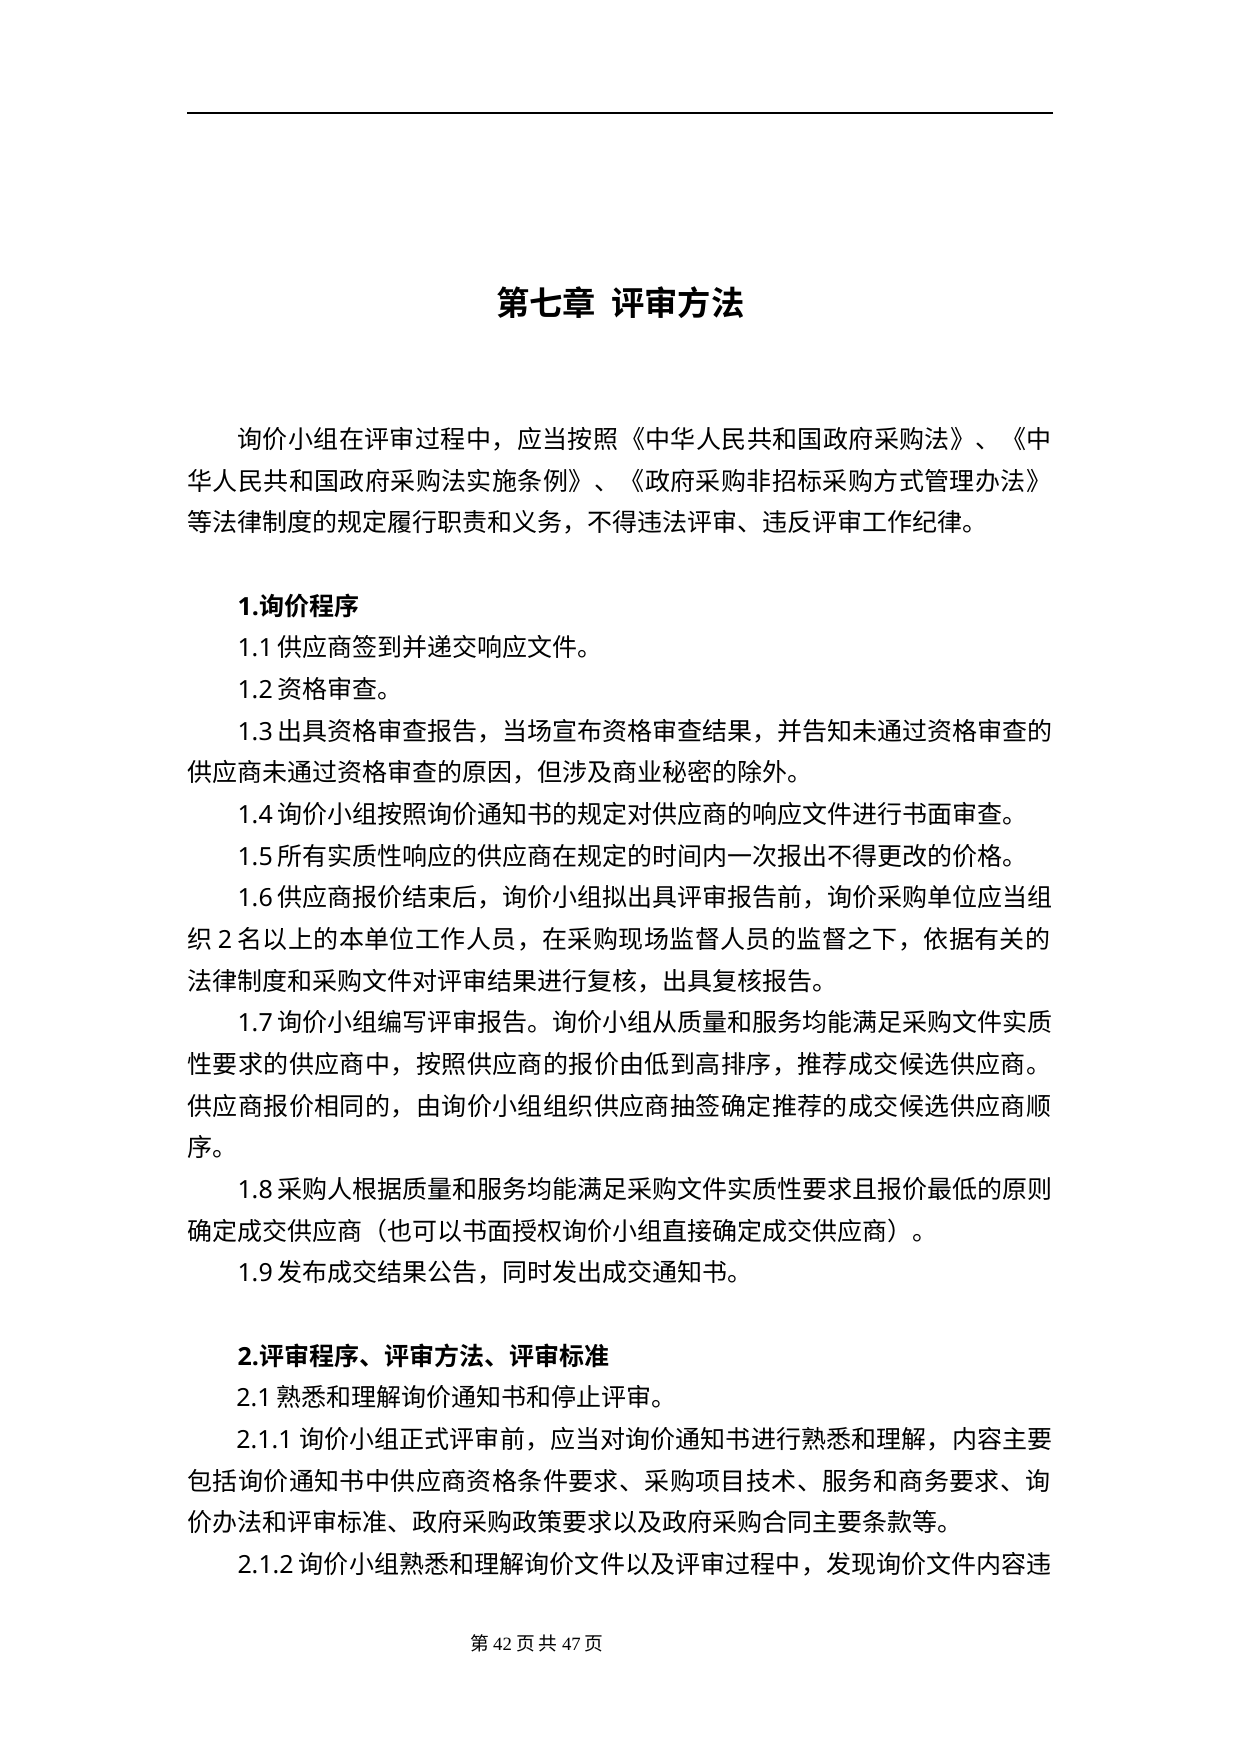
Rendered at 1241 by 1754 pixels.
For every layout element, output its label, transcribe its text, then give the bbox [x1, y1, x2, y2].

text 1.4询价小组按照询价通知书的规定对供应商的响应文件进行书面审查。 [187, 790, 1053, 832]
text 1.8采购人根据质量和服务均能满足采购文件实质性要求且报价最低的原则确定成交供应商（也可以书面授权询价小组直接确定成交供应商）。 [187, 1165, 1053, 1248]
subtitle 2.1.1 询价小组正式评审前，应当对询价通知书进行熟悉和理解，内容主要包括询价通知书中供应商资格条件要求、采购项目技术、服务和商务要求、询价办法和评审标准、政府采购政策要求以及政府采购合同主要条款等。 [187, 1415, 1053, 1540]
text 1.6供应商报价结束后，询价小组拟出具评审报告前，询价采购单位应当组织2名以上的本单位工作人员，在采购现场监督人员的监督之下，依据有关的法律制度和采购文件对评审结果进行复核，出具复核报告。 [187, 873, 1053, 998]
text 1.5所有实质性响应的供应商在规定的时间内一次报出不得更改的价格。 [187, 832, 1053, 873]
text 1.3出具资格审查报告，当场宣布资格审查结果，并告知未通过资格审查的供应商未通过资格审查的原因，但涉及商业秘密的除外。 [187, 707, 1053, 790]
text 1.9发布成交结果公告，同时发出成交通知书。 [187, 1248, 1053, 1290]
text 询价小组在评审过程中，应当按照《中华人民共和国政府采购法》、《中华人民共和国政府采购法实施条例》、《政府采购非招标采购方式管理办法》等法律制度的规定履行职责和义务，不得违法评审、违反评审工作纪律。 [187, 415, 1053, 540]
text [187, 1540, 1053, 1582]
title 第七章 评审方法 [187, 277, 1053, 325]
text 1.7询价小组编写评审报告。询价小组从质量和服务均能满足采购文件实质性要求的供应商中，按照供应商的报价由低到高排序，推荐成交候选供应商。供应商报价相同的，由询价小组组织供应商抽签确定推荐的成交候选供应商顺序。 [187, 998, 1053, 1165]
text 1.1供应商签到并递交响应文件。 [187, 623, 1053, 665]
text 2.评审程序、评审方法、评审标准 [187, 1332, 1053, 1373]
text 1.询价程序 [187, 582, 1053, 623]
subtitle 2.1熟悉和理解询价通知书和停止评审。 [187, 1373, 1053, 1415]
text 1.2资格审查。 [187, 665, 1053, 707]
